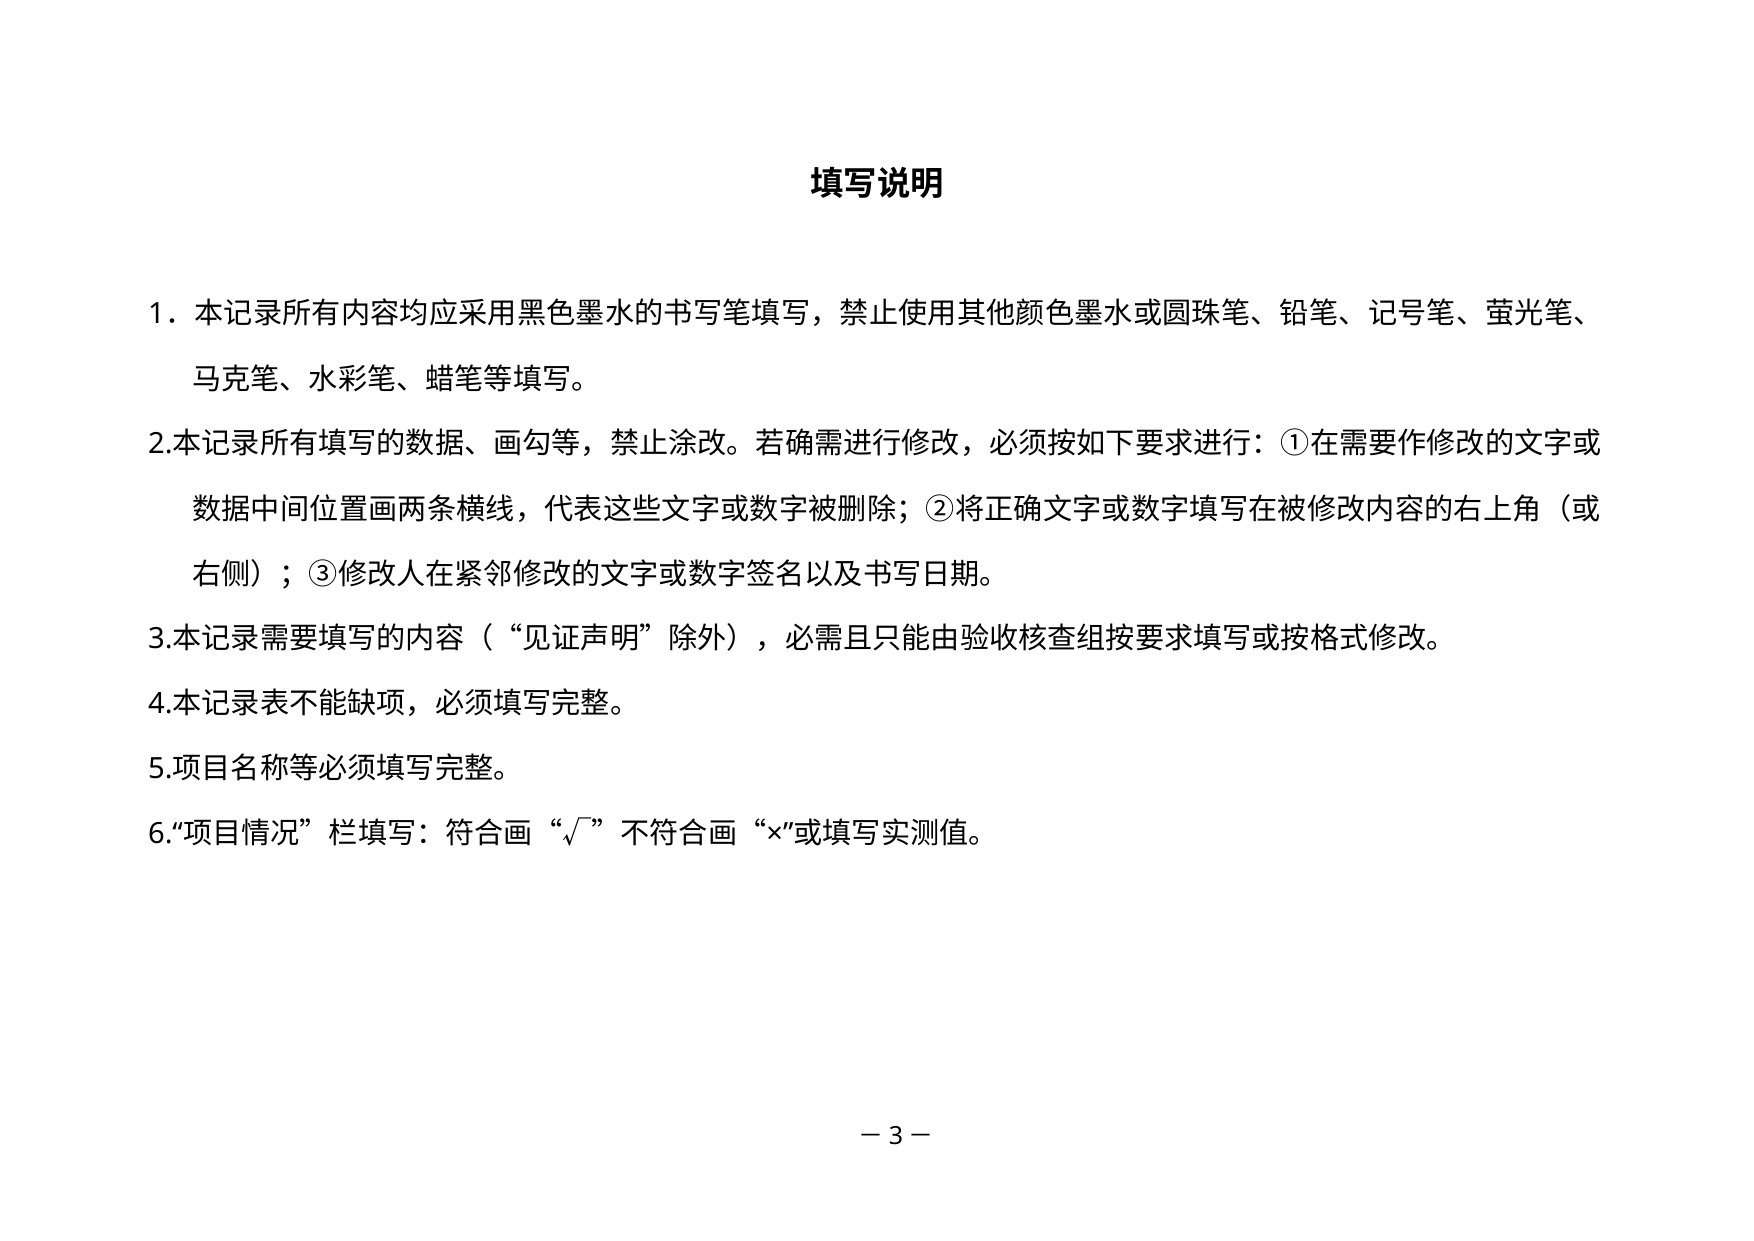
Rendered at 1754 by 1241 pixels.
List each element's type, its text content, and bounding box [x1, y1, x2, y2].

text 6.“项目情况”栏填写：符合画“√”不符合画“×”或填写实测值。 [148, 799, 1606, 864]
text 2.本记录所有填写的数据、画勾等，禁止涂改。若确需进行修改，必须按如下要求进行：①在需要作修改的文字或数据中间位置画两条横线，代表这些文字或数字被删除；②将正确文字或数字填写在被修改内容的右上角（或右侧）；③修改人在紧邻修改的文字或数字签名以及书写日期。 [148, 409, 1606, 604]
text 4.本记录表不能缺项，必须填写完整。 [148, 669, 1606, 734]
text 填写说明 [148, 149, 1606, 214]
text 5.项目名称等必须填写完整。 [148, 734, 1606, 799]
text 3.本记录需要填写的内容（“见证声明”除外），必需且只能由验收核查组按要求填写或按格式修改。 [148, 604, 1606, 669]
text 1．本记录所有内容均应采用黑色墨水的书写笔填写，禁止使用其他颜色墨水或圆珠笔、铅笔、记号笔、萤光笔、马克笔、水彩笔、蜡笔等填写。 [148, 279, 1606, 409]
